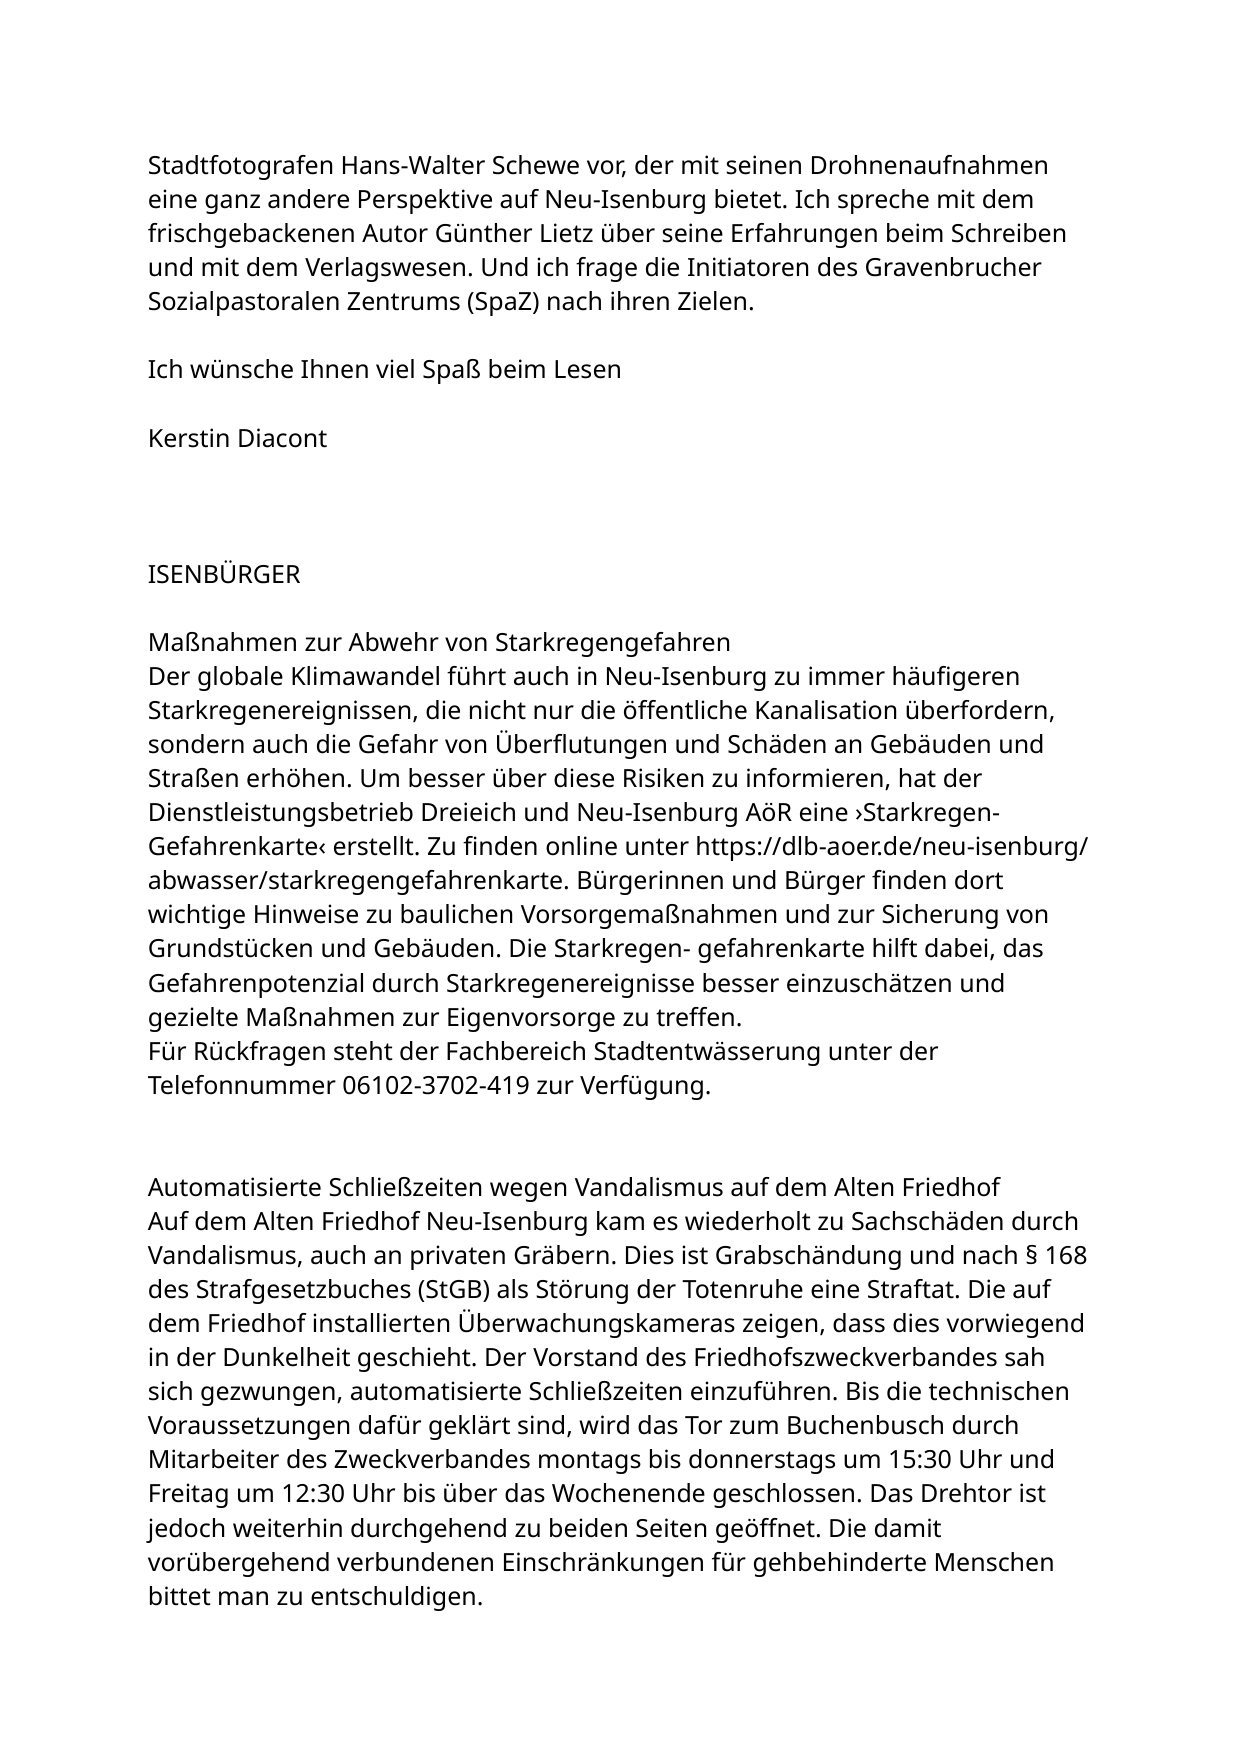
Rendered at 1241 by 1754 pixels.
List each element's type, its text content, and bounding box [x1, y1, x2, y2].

text Für Rückfragen steht der Fachbereich Stadtentwässerung unter der [148, 1033, 1092, 1067]
text Ich wünsche Ihnen viel Spaß beim Lesen [148, 352, 1092, 386]
text ﻿Maßnahmen zur Abwehr von Starkregengefahren [148, 624, 1092, 659]
text ISENBÜRGER [148, 556, 1092, 591]
text Automatisierte Schließzeiten wegen Vandalismus auf dem Alten Friedhof [148, 1169, 1092, 1204]
text Der globale Klimawandel führt auch in Neu-Isenburg zu immer häufigeren Starkregenereignissen, die nicht nur die öffentliche Kanalisation überfordern, sondern auch die Gefahr von Überflutungen und Schäden an Gebäuden und Straßen erhöhen. Um besser über diese Risiken zu informieren, hat der Dienstleistungsbetrieb Dreieich und Neu-Isenburg AöR eine ›Starkregen-Gefahrenkarte‹ erstellt. Zu finden online unter https://dlb-aoer.de/neu-isenburg/ abwasser/starkregengefahrenkarte. Bürgerinnen und Bürger finden dort wichtige Hinweise zu baulichen Vorsorgemaßnahmen und zur Sicherung von Grundstücken und Gebäuden. Die Starkregen- gefahrenkarte hilft dabei, das Gefahrenpotenzial durch Starkregenereignisse besser einzuschätzen und gezielte Maßnahmen zur Eigenvorsorge zu treffen. [148, 659, 1092, 1033]
text Auf dem Alten Friedhof Neu-Isenburg kam es wiederholt zu Sachschäden durch Vandalismus, auch an privaten Gräbern. Dies ist Grabschändung und nach § 168 des Strafgesetzbuches (StGB) als Störung der Totenruhe eine Straftat. Die auf dem Friedhof installierten Überwachungskameras zeigen, dass dies vorwiegend in der Dunkelheit geschieht. Der Vorstand des Friedhofszweckverbandes sah sich gezwungen, automatisierte Schließzeiten einzuführen. Bis die technischen Voraussetzungen dafür geklärt sind, wird das Tor zum Buchenbusch durch Mitarbeiter des Zweckverbandes montags bis donnerstags um 15:30 Uhr und Freitag um 12:30 Uhr bis über das Wochenende geschlossen. Das Drehtor ist jedoch weiterhin durchgehend zu beiden Seiten geöffnet. Die damit vorübergehend verbundenen Einschränkungen für gehbehinderte Menschen bittet man zu entschuldigen. [148, 1204, 1092, 1612]
text Kerstin Diacont [148, 420, 1092, 454]
text Telefonnummer 06102-3702-419 zur Verfügung. [148, 1067, 1092, 1101]
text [148, 148, 1092, 318]
